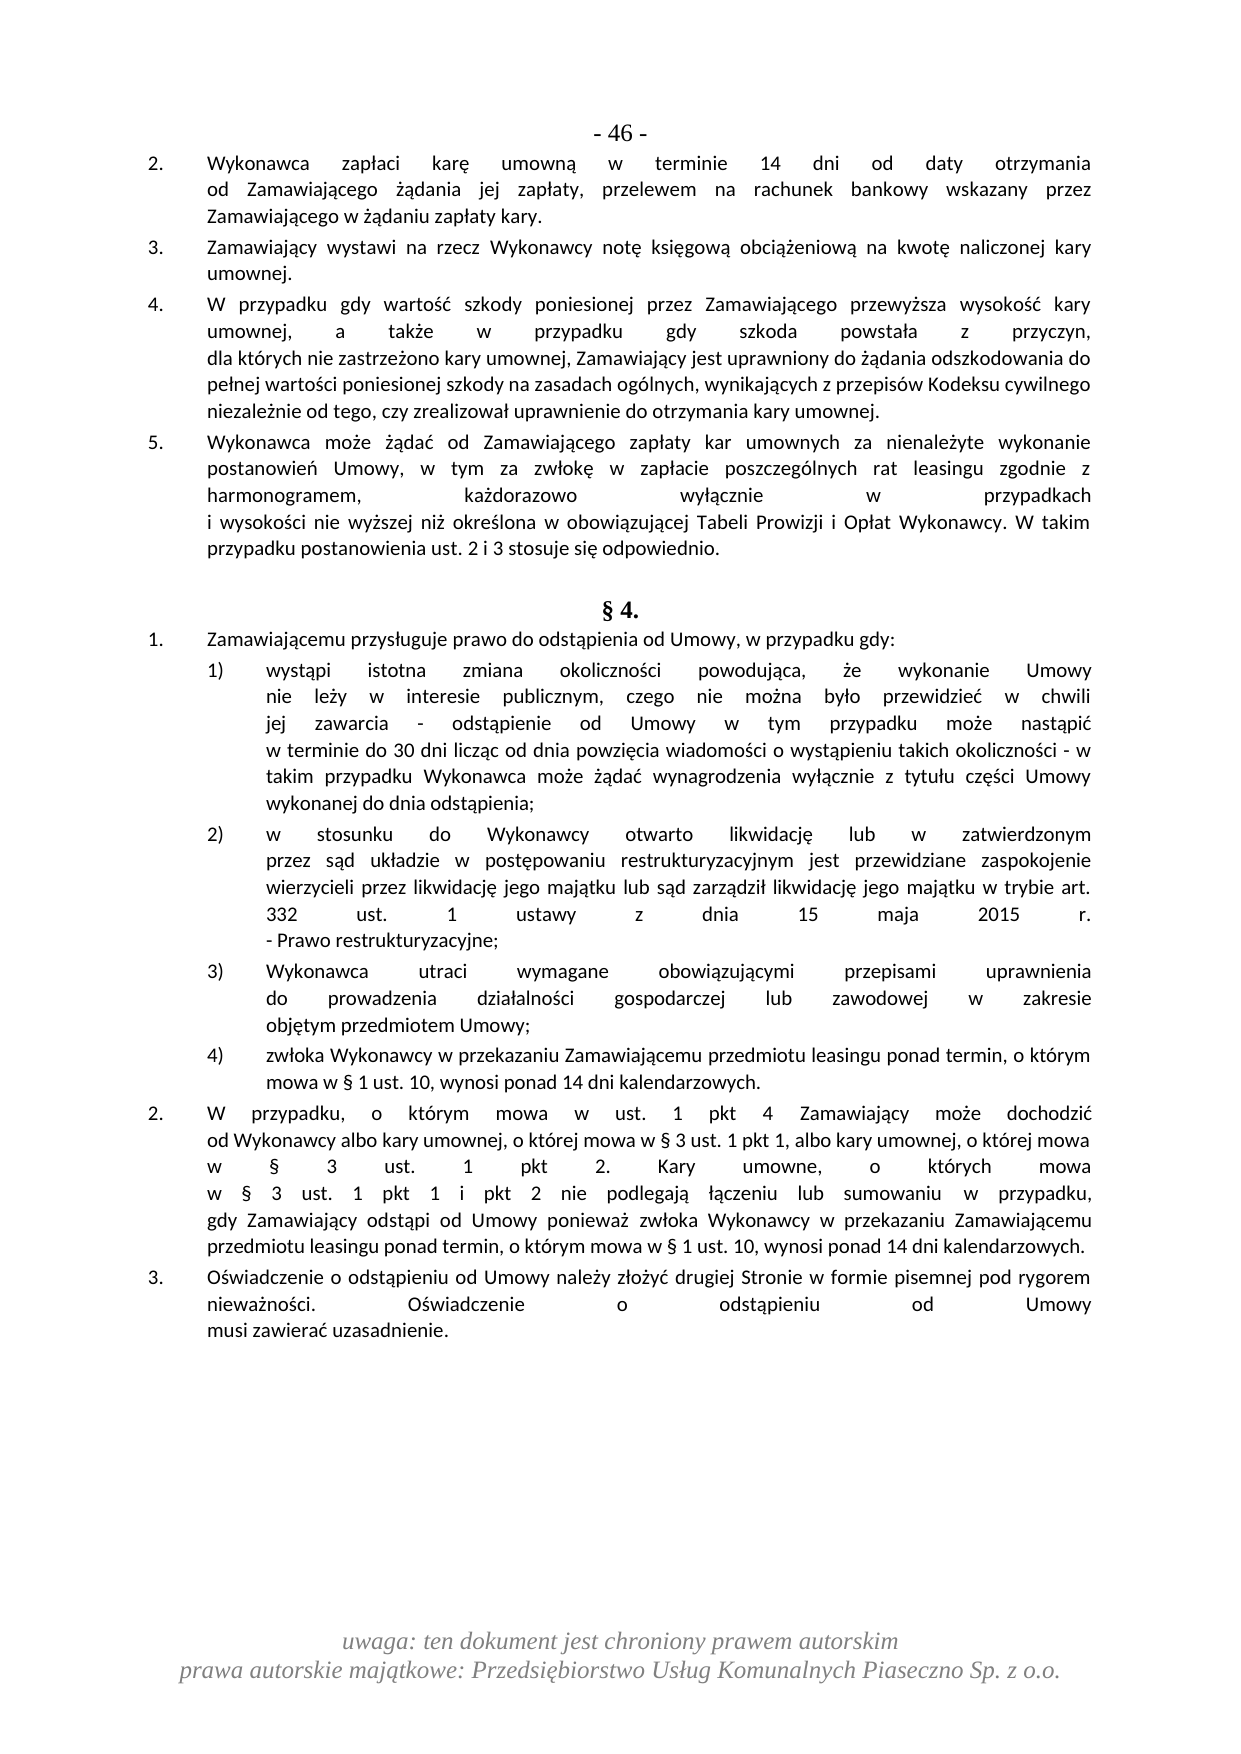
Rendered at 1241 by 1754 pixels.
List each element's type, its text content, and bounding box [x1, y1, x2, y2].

list 2. W przypadku, o którym mowa w ust. 1 pkt 4 Zamawiający może dochodzić od Wykonawcy albo kary umownej, o której mowa w § 3 ust. 1 pkt 1, albo kary umownej, o której mowa w § 3 ust. 1 pkt 2. Kary umowne, o których mowa w § 3 ust. 1 pkt 1 i pkt 2 nie podlegają łączeniu lub sumowaniu w przypadku, gdy Zamawiający odstąpi od Umowy ponieważ zwłoka Wykonawcy w przekazaniu Zamawiającemu przedmiotu leasingu ponad termin, o którym mowa w § 1 ust. 10, wynosi ponad 14 dni kalendarzowych. [148, 1100, 1092, 1259]
list 1) wystąpi istotna zmiana okoliczności powodująca, że wykonanie Umowy nie leży w interesie publicznym, czego nie można było przewidzieć w chwili jej zawarcia - odstąpienie od Umowy w tym przypadku może nastąpić w terminie do 30 dni licząc od dnia powzięcia wiadomości o wystąpieniu takich okoliczności - w takim przypadku Wykonawca może żądać wynagrodzenia wyłącznie z tytułu części Umowy wykonanej do dnia odstąpienia; [207, 657, 1092, 816]
text § 4. [148, 595, 1092, 624]
list 3. Oświadczenie o odstąpieniu od Umowy należy złożyć drugiej Stronie w formie pisemnej pod rygorem nieważności. Oświadczenie o odstąpieniu od Umowy musi zawierać uzasadnienie. [148, 1264, 1092, 1343]
list 2. Wykonawca zapłaci karę umowną w terminie 14 dni od daty otrzymania od Zamawiającego żądania jej zapłaty, przelewem na rachunek bankowy wskazany przez Zamawiającego w żądaniu zapłaty kary. [148, 150, 1092, 228]
list 3) Wykonawca utraci wymagane obowiązującymi przepisami uprawnienia do prowadzenia działalności gospodarczej lub zawodowej w zakresie objętym przedmiotem Umowy; [207, 958, 1092, 1037]
list 4) zwłoka Wykonawcy w przekazaniu Zamawiającemu przedmiotu leasingu ponad termin, o którym mowa w § 1 ust. 10, wynosi ponad 14 dni kalendarzowych. [207, 1043, 1092, 1095]
list 5. Wykonawca może żądać od Zamawiającego zapłaty kar umownych za nienależyte wykonanie postanowień Umowy, w tym za zwłokę w zapłacie poszczególnych rat leasingu zgodnie z harmonogramem, każdorazowo wyłącznie w przypadkach i wysokości nie wyższej niż określona w obowiązującej Tabeli Prowizji i Opłat Wykonawcy. W takim przypadku postanowienia ust. 2 i 3 stosuje się odpowiednio. [148, 429, 1092, 561]
list 2) w stosunku do Wykonawcy otwarto likwidację lub w zatwierdzonym przez sąd układzie w postępowaniu restrukturyzacyjnym jest przewidziane zaspokojenie wierzycieli przez likwidację jego majątku lub sąd zarządził likwidację jego majątku w trybie art. 332 ust. 1 ustawy z dnia 15 maja 2015 r. - Prawo restrukturyzacyjne; [207, 821, 1092, 953]
list 4. W przypadku gdy wartość szkody poniesionej przez Zamawiającego przewyższa wysokość kary umownej, a także w przypadku gdy szkoda powstała z przyczyn, dla których nie zastrzeżono kary umownej, Zamawiający jest uprawniony do żądania odszkodowania do pełnej wartości poniesionej szkody na zasadach ogólnych, wynikających z przepisów Kodeksu cywilnego niezależnie od tego, czy zrealizował uprawnienie do otrzymania kary umownej. [148, 291, 1092, 423]
list 1. Zamawiającemu przysługuje prawo do odstąpienia od Umowy, w przypadku gdy: [148, 626, 1092, 651]
list 3. Zamawiający wystawi na rzecz Wykonawcy notę księgową obciążeniową na kwotę naliczonej kary umownej. [148, 234, 1092, 286]
